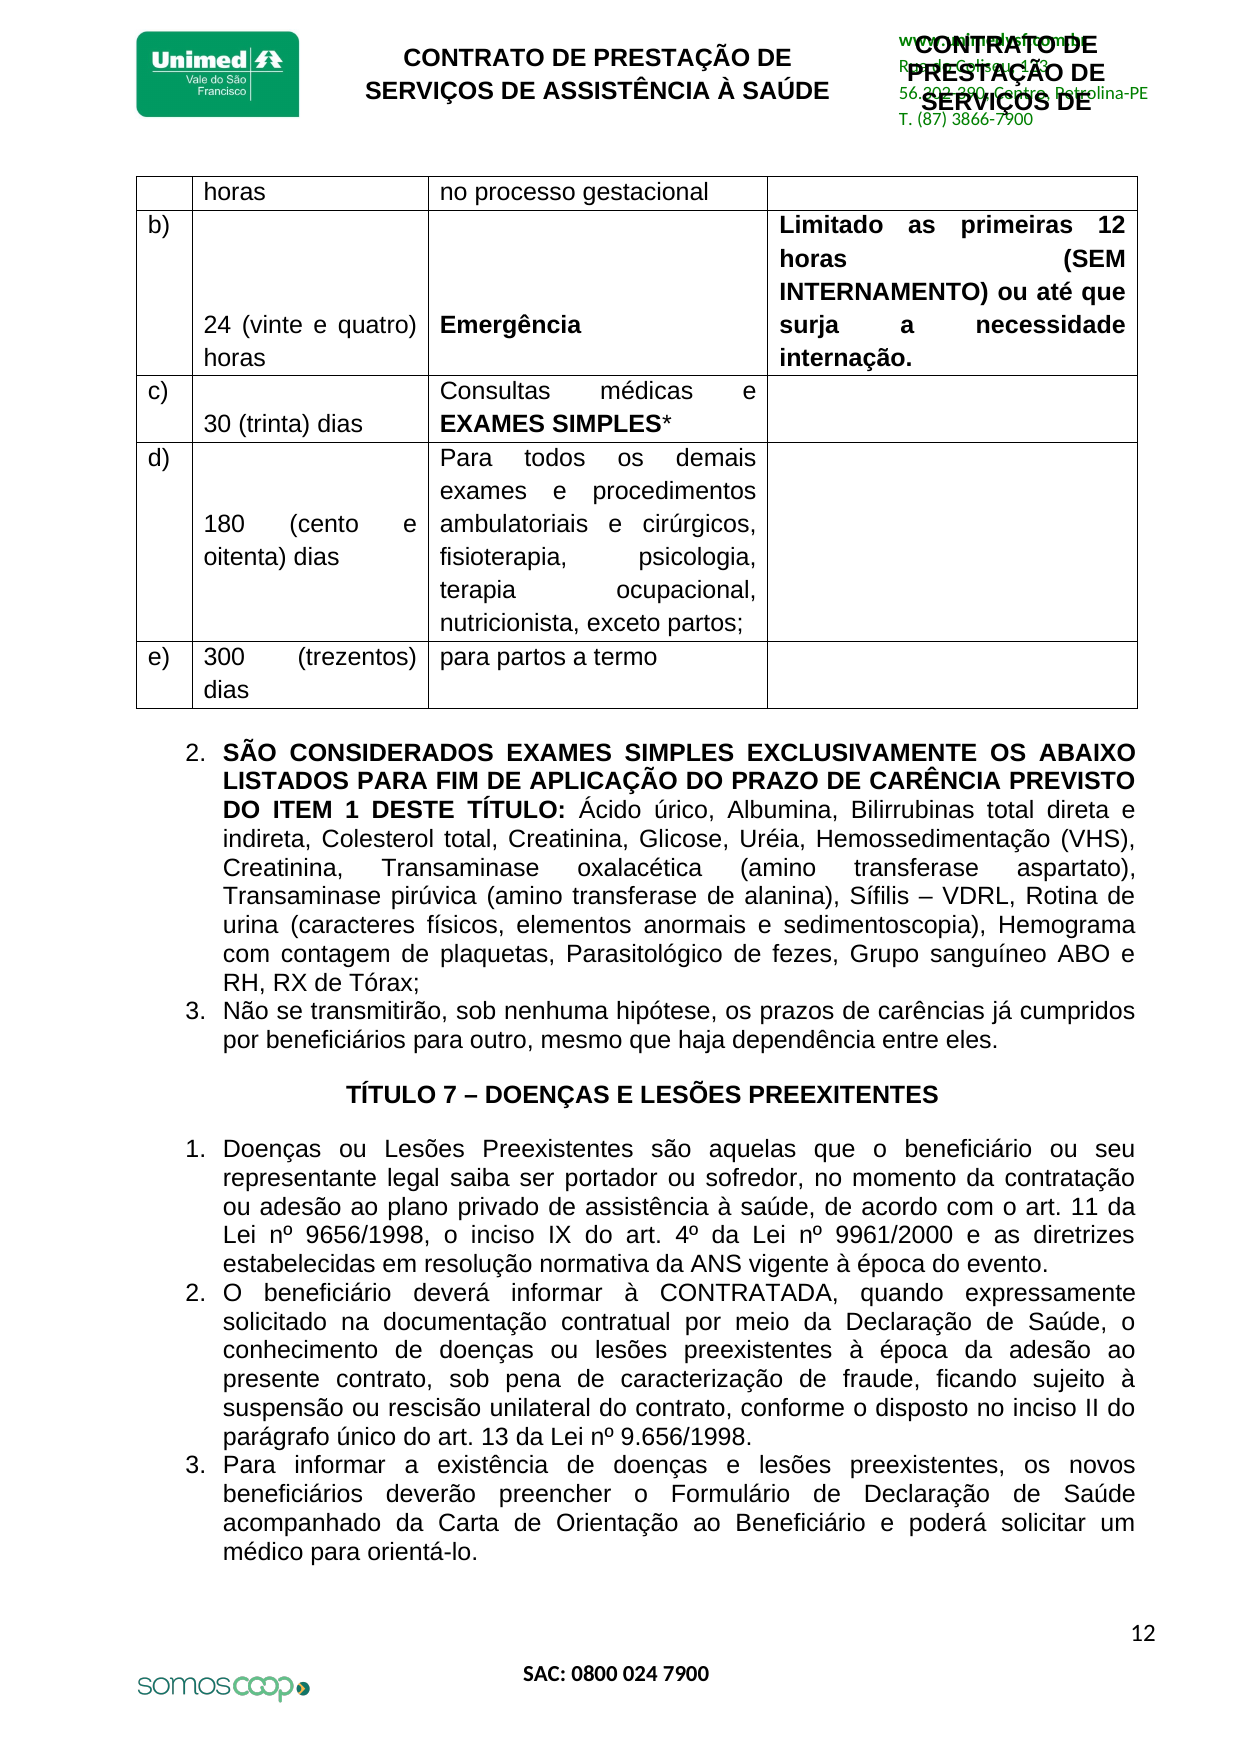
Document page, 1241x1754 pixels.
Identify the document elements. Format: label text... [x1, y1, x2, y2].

list Doenças ou Lesões Preexistentes são aquelas que o beneficiário ou seu representante legal saiba ser portador ou sofredor, no momento da contratação ou adesão ao plano privado de assistência à saúde, de acordo com o art. 11 da Lei nº 9656/1998, o inciso IX do art. 4º da Lei nº 9961/2000 e as diretrizes estabelecidas em resolução normativa da ANS vigente à época do evento. [185, 1134, 1137, 1278]
table_cell 30 (trinta) dias [193, 376, 428, 442]
table_cell c) [137, 376, 192, 442]
table_cell 24 (vinte e quatro) horas [193, 211, 428, 375]
list Não se transmitirão, sob nenhuma hipótese, os prazos de carências já cumpridos por beneficiários para outro, mesmo que haja dependência entre eles. [185, 996, 1137, 1054]
table_cell b) [137, 211, 192, 375]
table_cell [768, 642, 1137, 708]
table_cell Emergência [429, 211, 767, 375]
table_cell 180 (cento e oitenta) dias [193, 443, 428, 641]
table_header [429, 177, 767, 209]
text TÍTULO 7 – DOENÇAS E LESÕES PREEXITENTES [148, 1080, 1137, 1109]
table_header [193, 177, 428, 209]
list SÃO CONSIDERADOS EXAMES SIMPLES EXCLUSIVAMENTE OS ABAIXO LISTADOS PARA FIM DE APLICAÇÃO DO PRAZO DE CARÊNCIA PREVISTO DO ITEM 1 DESTE TÍTULO: Ácido úrico, Albumina, Bilirrubinas total direta e indireta, Colesterol total, Creatinina, Glicose, Uréia, Hemossedimentação (VHS), Creatinina, Transaminase oxalacética (amino transferase aspartato), Transaminase pirúvica (amino transferase de alanina), Sífilis – VDRL, Rotina de urina (caracteres físicos, elementos anormais e sedimentoscopia), Hemograma com contagem de plaquetas, Parasitológico de fezes, Grupo sanguíneo ABO e RH, RX de Tórax; [185, 737, 1137, 996]
table_cell Para todos os demais exames e procedimentos ambulatoriais e cirúrgicos, fisioterapia, psicologia, terapia ocupacional, nutricionista, exceto partos; [429, 443, 767, 641]
list Para informar a existência de doenças e lesões preexistentes, os novos beneficiários deverão preencher o Formulário de Declaração de Saúde acompanhado da Carta de Orientação ao Beneficiário e poderá solicitar um médico para orientá-lo. [185, 1450, 1137, 1565]
picture [114, 1647, 333, 1726]
list O beneficiário deverá informar à CONTRATADA, quando expressamente solicitado na documentação contratual por meio da Declaração de Saúde, o conhecimento de doenças ou lesões preexistentes à época da adesão ao presente contrato, sob pena de caracterização de fraude, ficando sujeito à suspensão ou rescisão unilateral do contrato, conforme o disposto no inciso II do parágrafo único do art. 13 da Lei nº 9.656/1998. [185, 1278, 1137, 1450]
table_cell para partos a termo [429, 642, 767, 708]
table_cell [768, 376, 1137, 442]
table_cell d) [137, 443, 192, 641]
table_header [768, 177, 1137, 209]
table_cell Consultas médicas e EXAMES SIMPLES* [429, 376, 767, 442]
table_cell e) [137, 642, 192, 708]
table_cell 300 (trezentos) dias [193, 642, 428, 708]
table_cell Limitado as primeiras 12 horas (SEM INTERNAMENTO) ou até que surja a necessidade internação. [768, 211, 1137, 375]
table_header a) [137, 177, 192, 209]
picture [134, 29, 301, 119]
table_cell [768, 443, 1137, 641]
